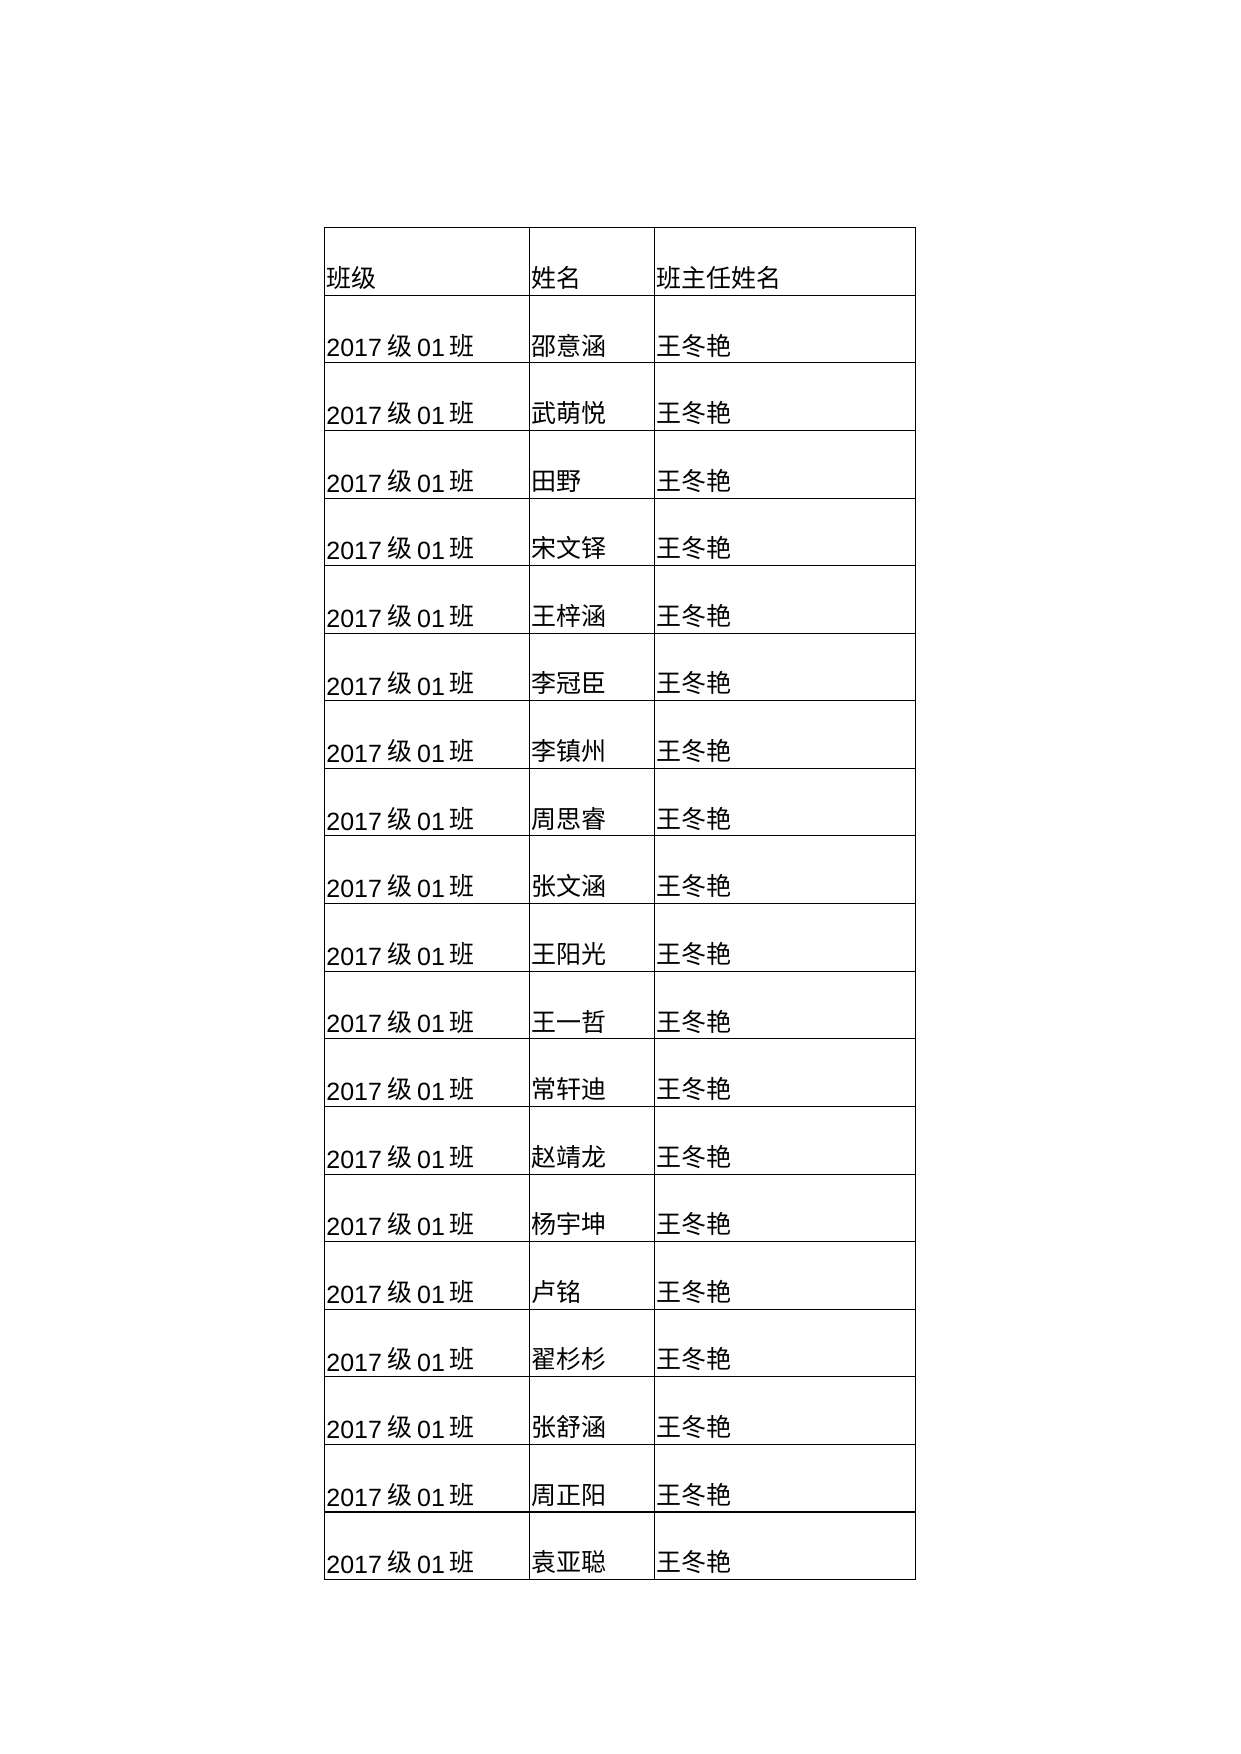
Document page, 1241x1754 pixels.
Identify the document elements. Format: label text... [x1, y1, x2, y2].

table_cell 王冬艳 [655, 836, 915, 903]
table_cell 杨宇坤 [530, 1175, 654, 1241]
table_cell 2017级01班 [325, 1445, 529, 1511]
table_cell 2017级01班 [325, 1039, 529, 1106]
table_cell 王梓涵 [530, 566, 654, 633]
table_cell 邵意涵 [530, 296, 654, 362]
table_cell 张舒涵 [530, 1377, 654, 1444]
table_cell 2017级01班 [325, 769, 529, 835]
table_cell 2017级01班 [325, 1175, 529, 1241]
table_cell 王冬艳 [655, 363, 915, 430]
table_cell 2017级01班 [325, 1242, 529, 1309]
table_cell 2017级01班 [325, 634, 529, 700]
table_cell 2017级01班 [325, 972, 529, 1038]
table_cell 王冬艳 [655, 1513, 915, 1579]
table_cell 王阳光 [530, 904, 654, 971]
table_cell 王冬艳 [655, 904, 915, 971]
table_cell 王冬艳 [655, 1039, 915, 1106]
table_cell 2017级01班 [325, 836, 529, 903]
table_cell 李冠臣 [530, 634, 654, 700]
table_cell 王冬艳 [655, 431, 915, 497]
table_cell 王冬艳 [655, 634, 915, 700]
table_cell 2017级01班 [325, 904, 529, 971]
table_cell 王冬艳 [655, 566, 915, 633]
table_header 班主任姓名 [655, 228, 915, 294]
table_cell 2017级01班 [325, 499, 529, 565]
table_cell 2017级01班 [325, 431, 529, 497]
table_cell 王冬艳 [655, 701, 915, 768]
table_cell 王冬艳 [655, 972, 915, 1038]
table_cell 袁亚聪 [530, 1513, 654, 1579]
table_cell 王冬艳 [655, 499, 915, 565]
table_cell 张文涵 [530, 836, 654, 903]
table_cell 宋文铎 [530, 499, 654, 565]
table_cell 周思睿 [530, 769, 654, 835]
table_cell 王冬艳 [655, 1445, 915, 1511]
table_cell 赵靖龙 [530, 1107, 654, 1173]
table_cell 2017级01班 [325, 1377, 529, 1444]
table_cell 王一哲 [530, 972, 654, 1038]
table_cell 常轩迪 [530, 1039, 654, 1106]
table_cell 2017级01班 [325, 1513, 529, 1579]
table_cell 王冬艳 [655, 769, 915, 835]
table_cell 2017级01班 [325, 296, 529, 362]
table_cell 王冬艳 [655, 1310, 915, 1376]
table_cell 王冬艳 [655, 1377, 915, 1444]
table_cell 王冬艳 [655, 1175, 915, 1241]
table_cell 王冬艳 [655, 1242, 915, 1309]
table_cell 翟杉杉 [530, 1310, 654, 1376]
table_cell 2017级01班 [325, 566, 529, 633]
table_cell 2017级01班 [325, 1107, 529, 1173]
table_cell 武萌悦 [530, 363, 654, 430]
table_header 班级 [325, 228, 529, 294]
table_cell 王冬艳 [655, 296, 915, 362]
table_cell 王冬艳 [655, 1107, 915, 1173]
table_header 姓名 [530, 228, 654, 294]
table_cell 田野 [530, 431, 654, 497]
table_cell 卢铭 [530, 1242, 654, 1309]
table_cell 周正阳 [530, 1445, 654, 1511]
table_cell 2017级01班 [325, 1310, 529, 1376]
table_cell 2017级01班 [325, 701, 529, 768]
table_cell 李镇州 [530, 701, 654, 768]
table_cell 2017级01班 [325, 363, 529, 430]
